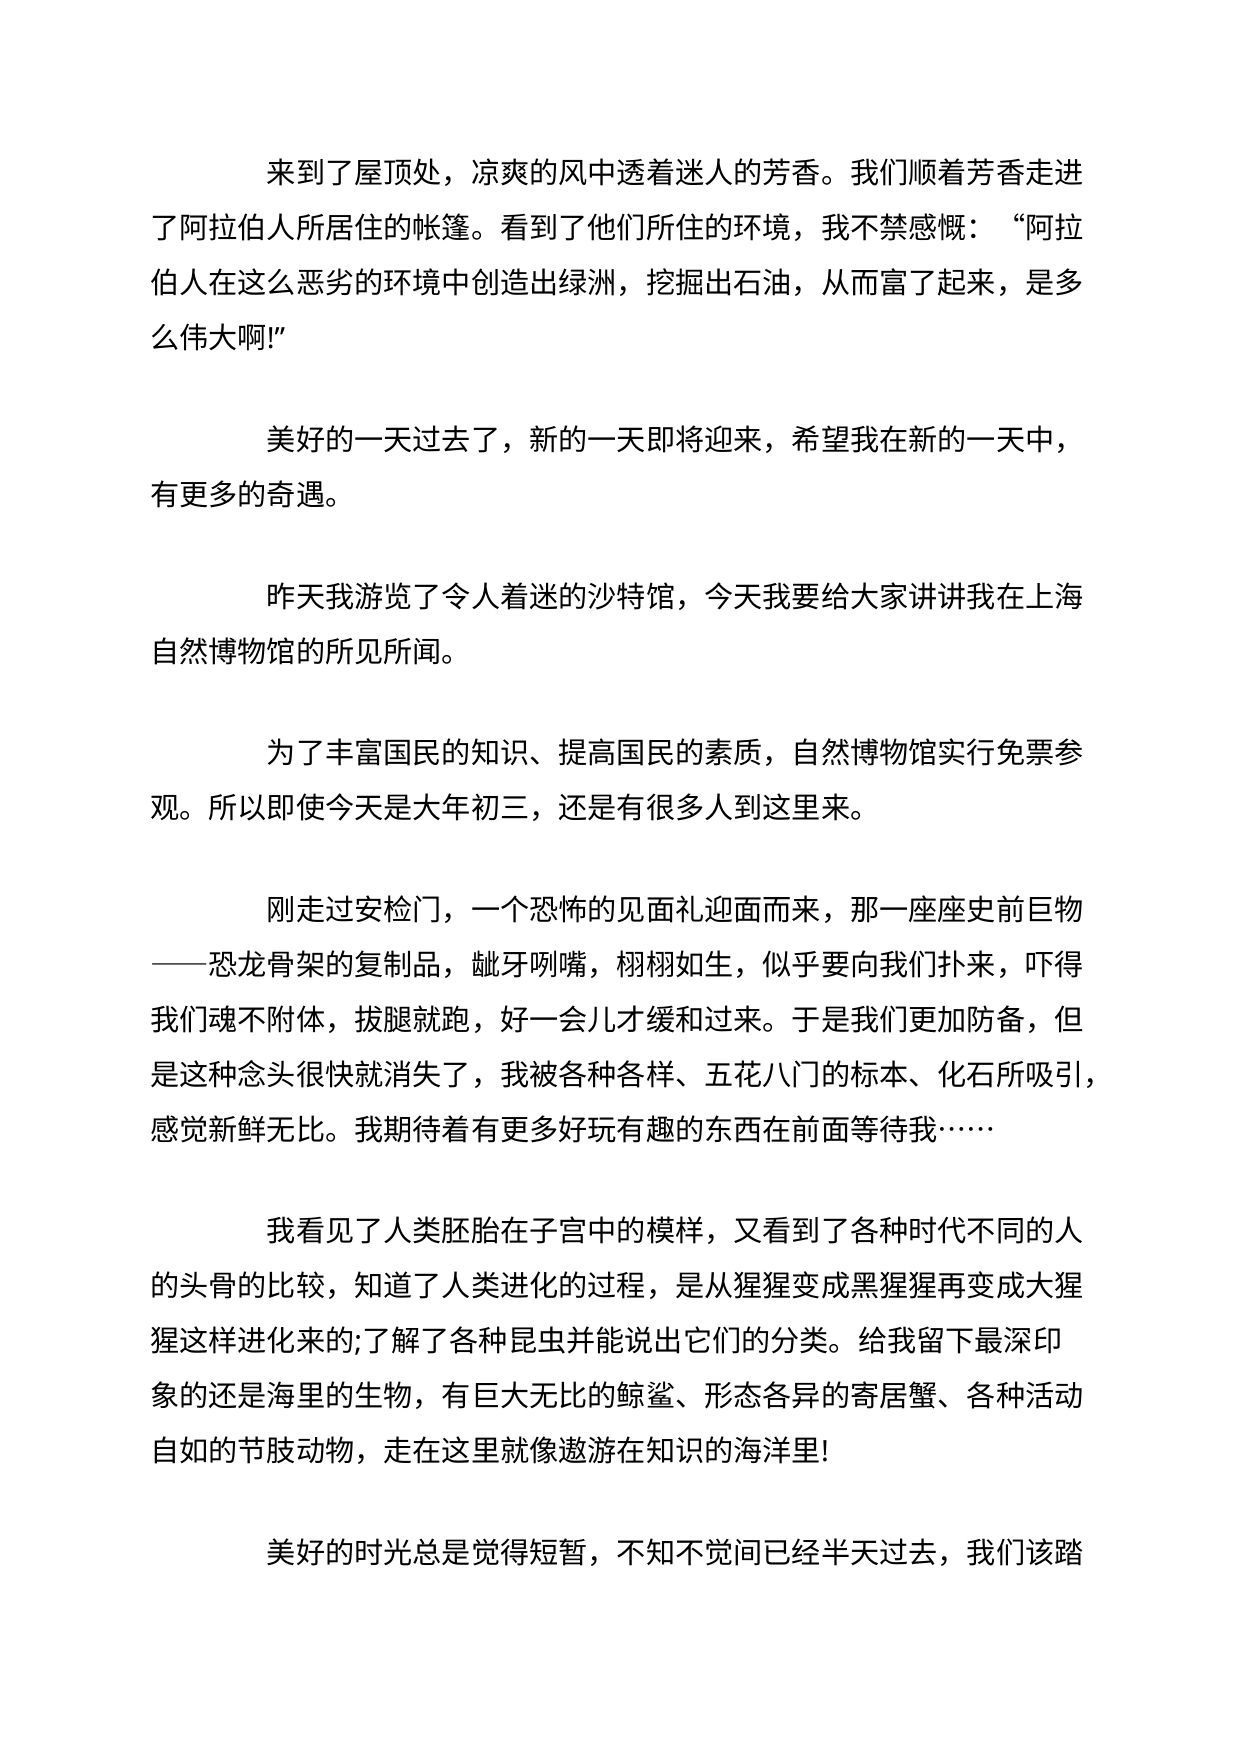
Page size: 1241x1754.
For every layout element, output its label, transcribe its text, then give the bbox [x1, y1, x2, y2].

text 刚走过安检门，一个恐怖的见面礼迎面而来，那一座座史前巨物——恐龙骨架的复制品，龇牙咧嘴，栩栩如生，似乎要向我们扑来，吓得我们魂不附体，拔腿就跑，好一会儿才缓和过来。于是我们更加防备，但是这种念头很快就消失了，我被各种各样、五花八门的标本、化石所吸引，感觉新鲜无比。我期待着有更多好玩有趣的东西在前面等待我…… [150, 887, 1090, 1148]
text 昨天我游览了令人着迷的沙特馆，今天我要给大家讲讲我在上海自然博物馆的所见所闻。 [150, 573, 1090, 671]
text 美好的一天过去了，新的一天即将迎来，希望我在新的一天中，有更多的奇遇。 [150, 417, 1090, 514]
text 为了丰富国民的知识、提高国民的素质，自然博物馆实行免票参观。所以即使今天是大年初三，还是有很多人到这里来。 [150, 730, 1090, 827]
text 我看见了人类胚胎在子宫中的模样，又看到了各种时代不同的人的头骨的比较，知道了人类进化的过程，是从猩猩变成黑猩猩再变成大猩猩这样进化来的;了解了各种昆虫并能说出它们的分类。给我留下最深印象的还是海里的生物，有巨大无比的鲸鲨、形态各异的寄居蟹、各种活动自如的节肢动物，走在这里就像遨游在知识的海洋里! [150, 1208, 1090, 1470]
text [150, 1530, 1090, 1572]
text 来到了屋顶处，凉爽的风中透着迷人的芳香。我们顺着芳香走进了阿拉伯人所居住的帐篷。看到了他们所住的环境，我不禁感慨：“阿拉伯人在这么恶劣的环境中创造出绿洲，挖掘出石油，从而富了起来，是多么伟大啊!” [150, 150, 1090, 357]
